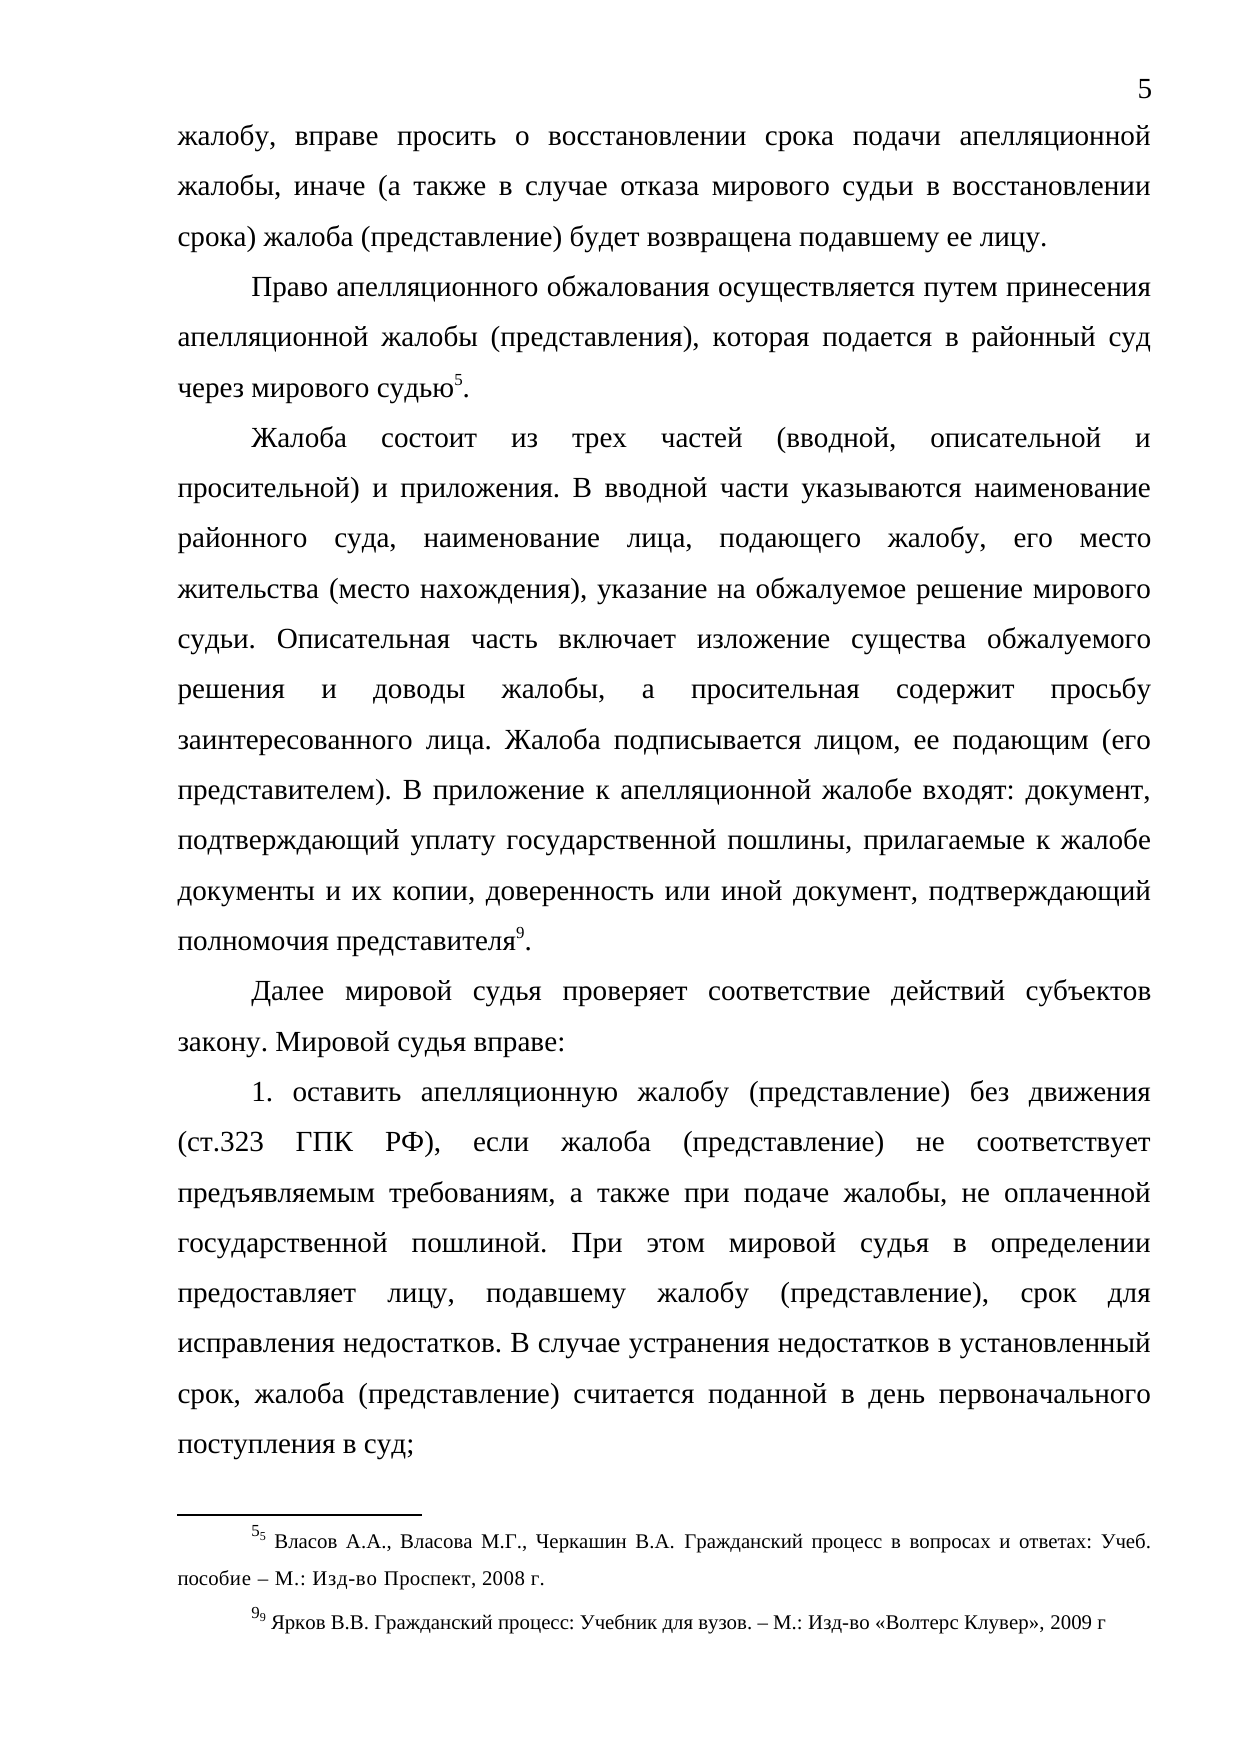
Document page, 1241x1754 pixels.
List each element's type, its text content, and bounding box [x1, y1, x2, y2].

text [177, 118, 1152, 252]
text Жалоба состоит из трех частей (вводной, описательной и просительной) и приложения. В вводной части указываются наименование районного суда, наименование лица, подающего жалобу, его место жительства (место нахождения), указание на обжалуемое решение мирового судьи. Описательная часть включает изложение существа обжалуемого решения и доводы жалобы, а просительная содержит просьбу заинтересованного лица. Жалоба подписывается лицом, ее подающим (его представителем). В приложение к апелляционной жалобе входят: документ, подтверждающий уплату государственной пошлины, прилагаемые к жалобе документы и их копии, доверенность или иной документ, подтверждающий полномочия представителя9. [177, 420, 1152, 957]
text 1. оставить апелляционную жалобу (представление) без движения (ст.323 ГПК РФ), если жалоба (представление) не соответствует предъявляемым требованиям, а также при подаче жалобы, не оплаченной государственной пошлиной. При этом мировой судья в определении предоставляет лицу, подавшему жалобу (представление), срок для исправления недостатков. В случае устранения недостатков в установленный срок, жалоба (представление) считается поданной в день первоначального поступления в суд; [177, 1074, 1152, 1460]
text Право апелляционного обжалования осуществляется путем принесения апелляционной жалобы (представления), которая подается в районный суд через мирового судью5. [177, 269, 1152, 403]
text Далее мировой судья проверяет соответствие действий субъектов закону. Мировой судья вправе: [177, 973, 1152, 1057]
